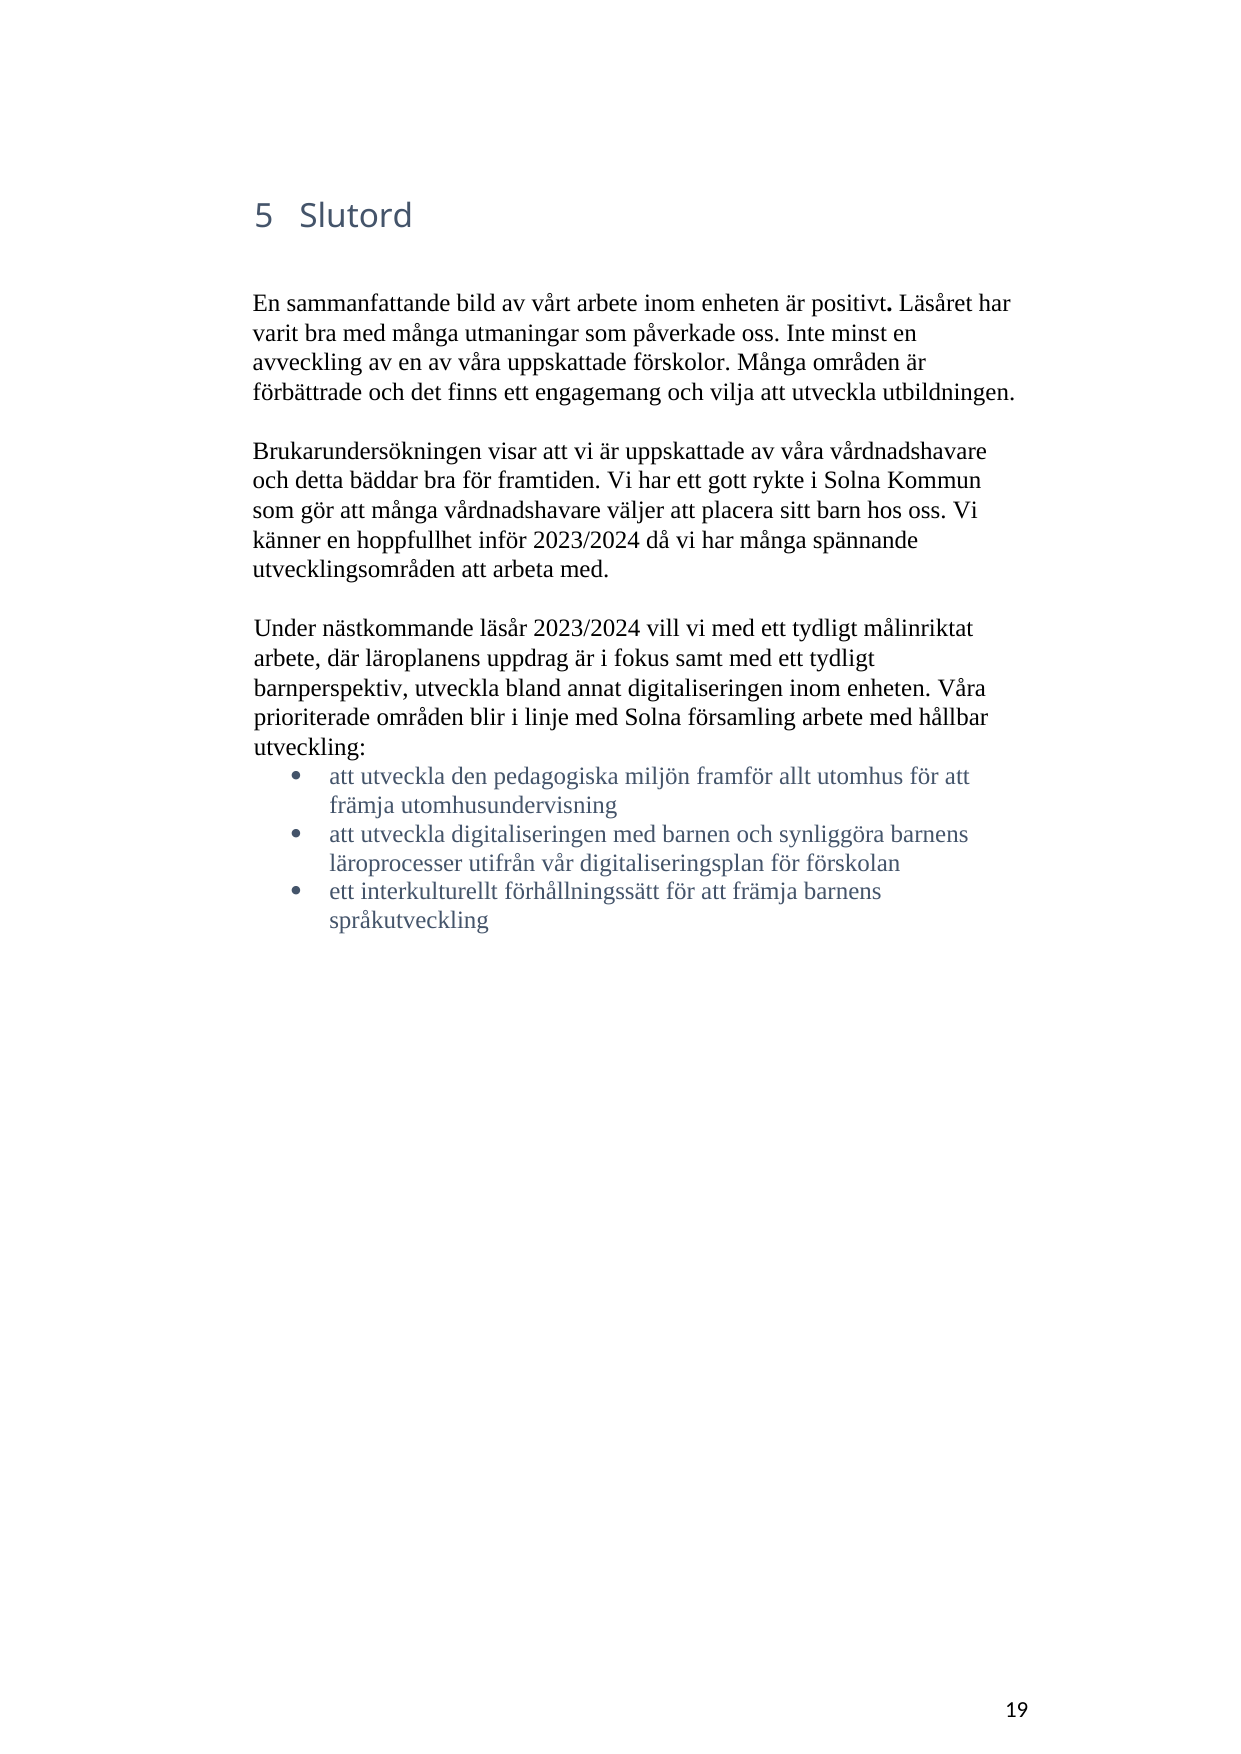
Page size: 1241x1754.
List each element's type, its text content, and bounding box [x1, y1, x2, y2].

text Under nästkommande läsår 2023/2024 vill vi med ett tydligt målinriktat arbete, där läroplanens uppdrag är i fokus samt med ett tydligt barnperspektiv, utveckla bland annat digitaliseringen inom enheten. Våra prioriterade områden blir i linje med Solna församling arbete med hållbar utveckling: [253, 613, 1027, 761]
text En sammanfattande bild av vårt arbete inom enheten är positivt. Läsåret har varit bra med många utmaningar som påverkade oss. Inte minst en avveckling av en av våra uppskattade förskolor. Många områden är förbättrade och det finns ett engagemang och vilja att utveckla utbildningen. [252, 288, 1027, 406]
list ett interkulturellt förhållningssätt för att främja barnens språkutveckling [292, 876, 1027, 934]
subtitle Slutord [254, 192, 1028, 237]
list att utveckla digitaliseringen med barnen och synliggöra barnens läroprocesser utifrån vår digitaliseringsplan för förskolan [292, 819, 1027, 876]
list att utveckla den pedagogiska miljön framför allt utomhus för att främja utomhusundervisning [292, 761, 1027, 819]
text Brukarundersökningen visar att vi är uppskattade av våra vårdnadshavare och detta bäddar bra för framtiden. Vi har ett gott rykte i Solna Kommun som gör att många vårdnadshavare väljer att placera sitt barn hos oss. Vi känner en hoppfullhet inför 2023/2024 då vi har många spännande utvecklingsområden att arbeta med. [252, 436, 1027, 583]
